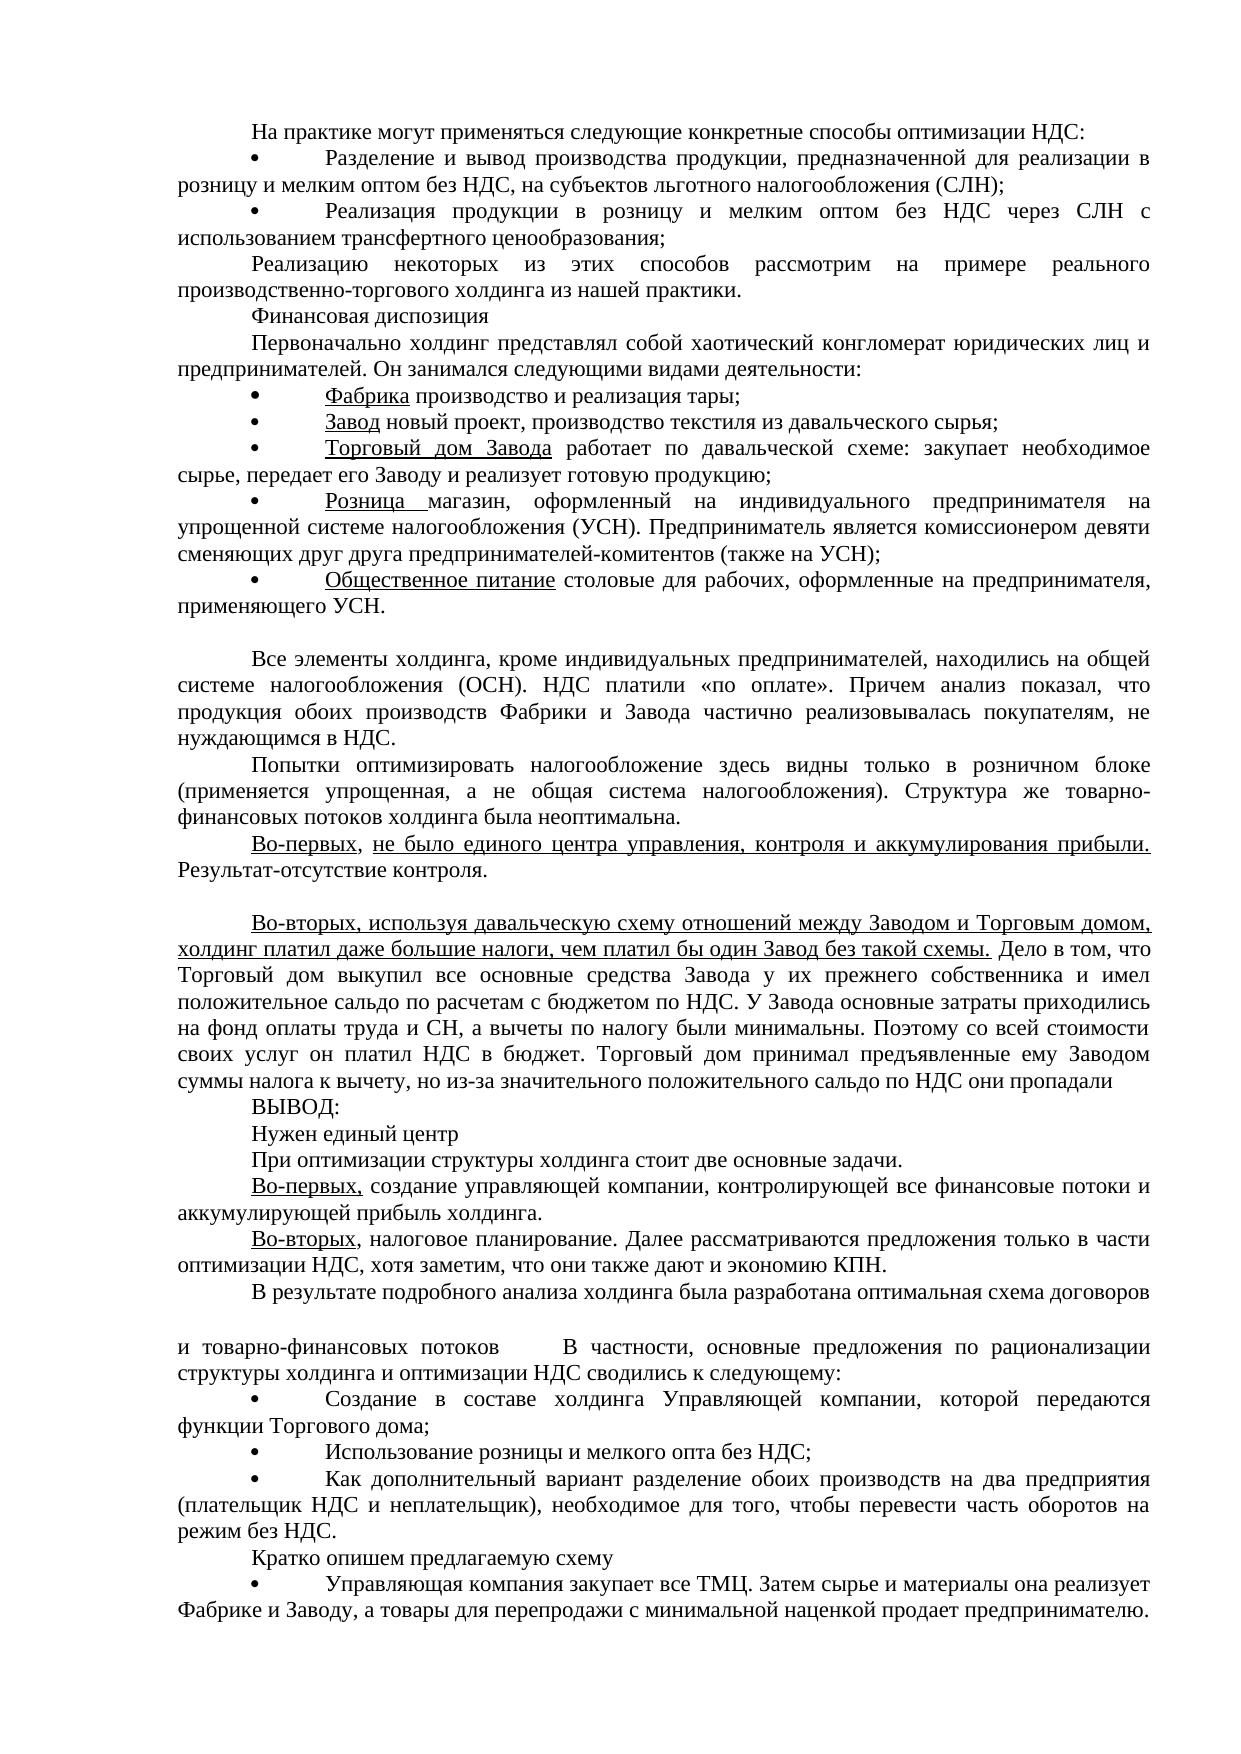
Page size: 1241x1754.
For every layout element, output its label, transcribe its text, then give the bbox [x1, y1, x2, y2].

list Фабрика производство и реализация тары; [177, 382, 1152, 408]
text Первоначально холдинг представлял собой хаотический конгломерат юридических лиц и предпринимателей. Он занимался следующими видами деятельности: [177, 329, 1152, 382]
list Все элементы холдинга, кроме индивидуальных предпринимателей, находились на общей системе налогообложения (ОСН). НДС платили «по оплате». Причем анализ показал, что продукция обоих производств Фабрики и Завода частично реализовывалась покупателям, не нуждающимся в НДС. [177, 645, 1152, 751]
list Как дополнительный вариант разделение обоих производств на два предприятия (плательщик НДС и неплательщик), необходимое для того, чтобы перевести часть оборотов на режим без НДС. [177, 1464, 1152, 1544]
text ВЫВОД: [177, 1093, 1152, 1119]
list Общественное питание столовые для рабочих, оформленные на предпринимателя, применяющего УСН. [177, 566, 1152, 619]
list Торговый дом Завода работает по давальческой схеме: закупает необходимое сырье, передает его Заводу и реализует готовую продукцию; [177, 434, 1152, 487]
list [177, 1570, 1152, 1623]
list Во-первых, не было единого центра управления, контроля и аккумулирования прибыли. Результат-отсутствие контроля. [177, 830, 1152, 882]
text Нужен единый центр [177, 1119, 1152, 1146]
text На практике могут применяться следующие конкретные способы оптимизации НДС: [177, 118, 1152, 144]
text Кратко опишем предлагаемую схему [177, 1544, 1152, 1570]
text При оптимизации структуры холдинга стоит две основные задачи. [177, 1146, 1152, 1172]
list Использование розницы и мелкого опта без НДС; [177, 1438, 1152, 1464]
list Во-вторых, используя давальческую схему отношений между Заводом и Торговым домом, холдинг платил даже большие налоги, чем платил бы один Завод без такой схемы. Дело в том, что Торговый дом выкупил все основные средства Завода у их прежнего собственника и имел положительное сальдо по расчетам с бюджетом по НДС. У Завода основные затраты приходились на фонд оплаты труда и СН, а вычеты по налогу были минимальны. Поэтому со всей стоимости своих услуг он платил НДС в бюджет. Торговый дом принимал предъявленные ему Заводом суммы налога к вычету, но из-за значительного положительного сальдо по НДС они пропадали [177, 909, 1152, 1093]
list Розница магазин, оформленный на индивидуального предпринимателя на упрощенной системе налогообложения (УСН). Предприниматель является комиссионером девяти сменяющих друг друга предпринимателей-комитентов (также на УСН); [177, 487, 1152, 566]
list Разделение и вывод производства продукции, предназначенной для реализации в розницу и мелким оптом без НДС, на субъектов льготного налогообложения (СЛН); [177, 144, 1152, 197]
text Реализацию некоторых из этих способов рассмотрим на примере реального производственно-торгового холдинга из нашей практики. [177, 250, 1152, 303]
text Во-первых, создание управляющей компании, контролирующей все финансовые потоки и аккумулирующей прибыль холдинга. [177, 1172, 1152, 1225]
list Попытки оптимизировать налогообложение здесь видны только в розничном блоке (применяется упрощенная, а не общая система налогообложения). Структура же товарно-финансовых потоков холдинга была неоптимальна. [177, 751, 1152, 830]
text Во-вторых, налоговое планирование. Далее рассматриваются предложения только в части оптимизации НДС, хотя заметим, что они также дают и экономию КПН. [177, 1225, 1152, 1278]
list Создание в составе холдинга Управляющей компании, которой передаются функции Торгового дома; [177, 1386, 1152, 1438]
list Завод новый проект, производство текстиля из давальческого сырья; [177, 408, 1152, 434]
text В результате подробного анализа холдинга была разработана оптимальная схема договоров и товарно-финансовых потоков В частности, основные предложения по рационализации структуры холдинга и оптимизации НДС сводились к следующему: [177, 1278, 1152, 1386]
text Финансовая диспозиция [177, 303, 1152, 329]
list Реализация продукции в розницу и мелким оптом без НДС через СЛН с использованием трансфертного ценообразования; [177, 197, 1152, 250]
